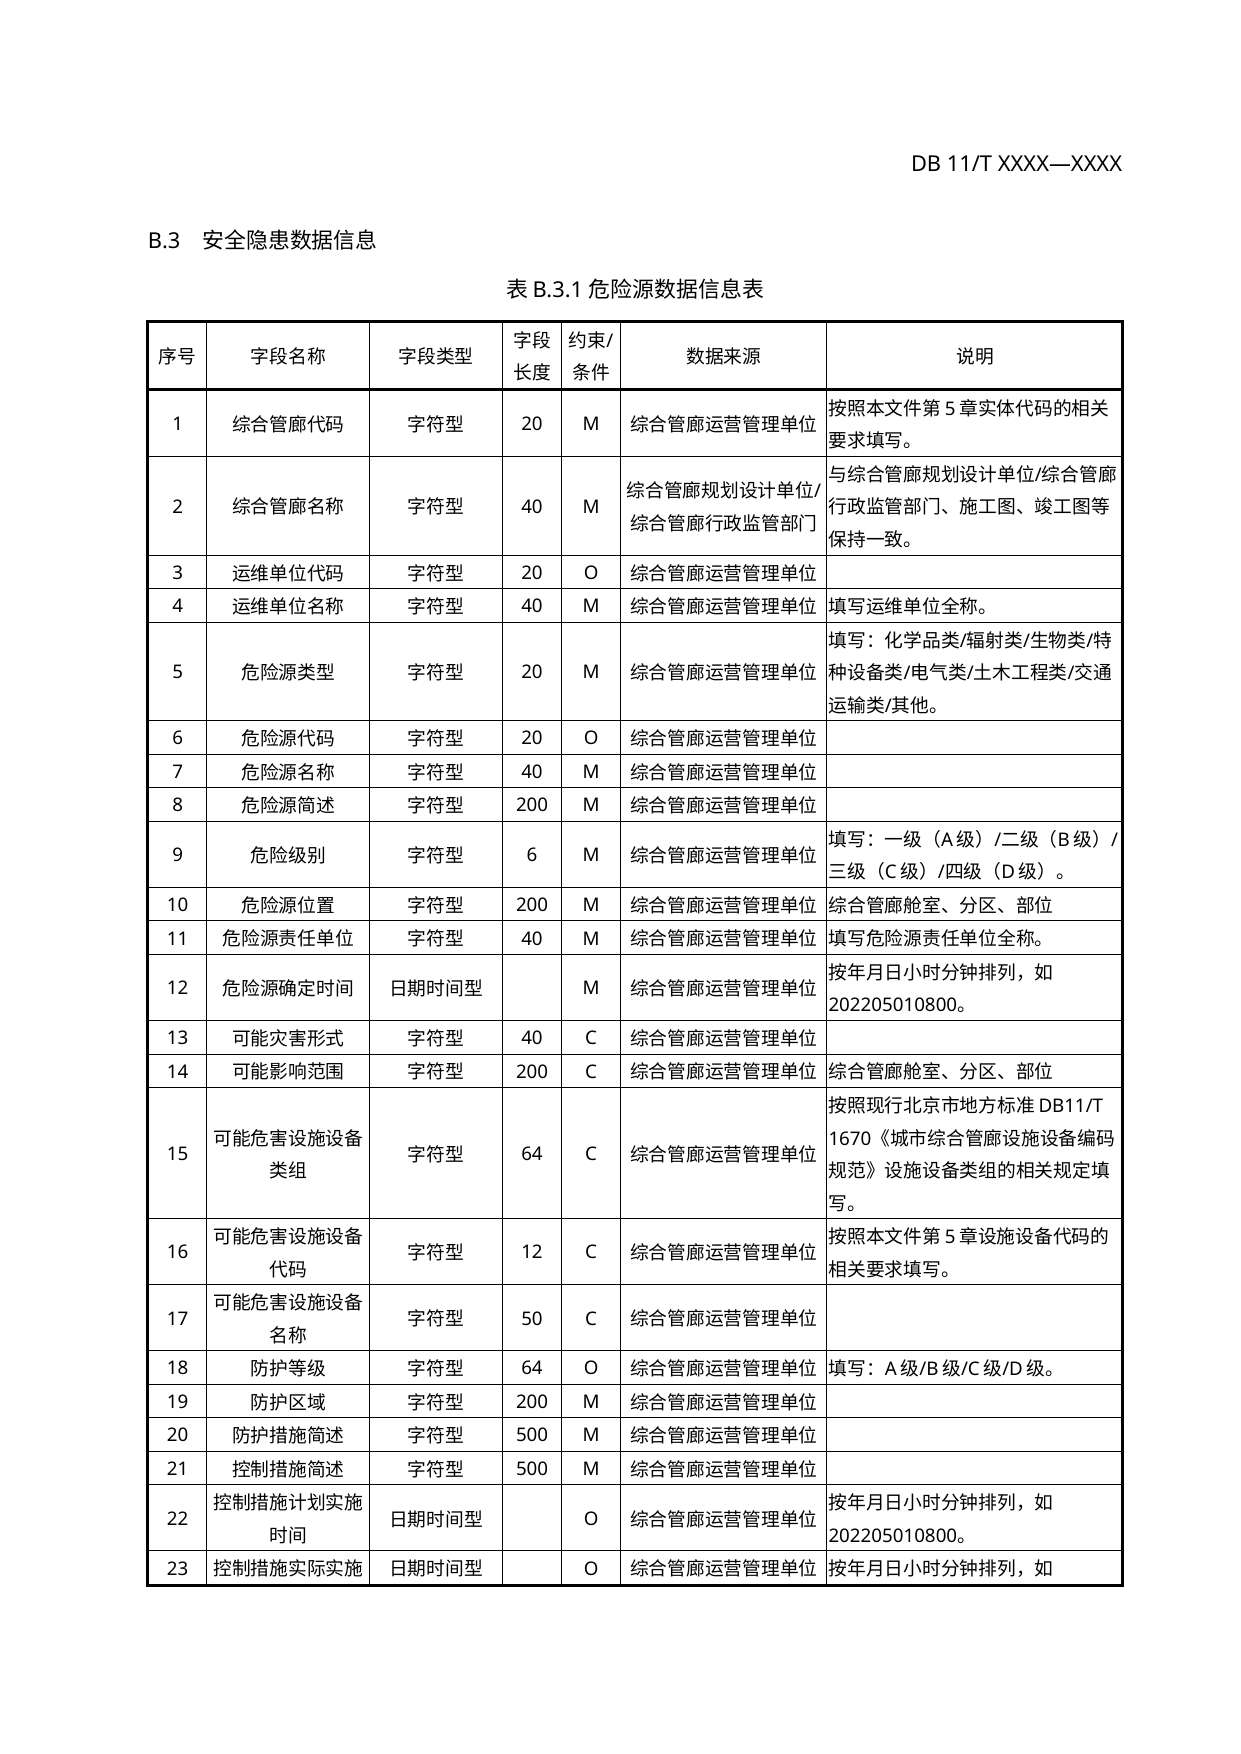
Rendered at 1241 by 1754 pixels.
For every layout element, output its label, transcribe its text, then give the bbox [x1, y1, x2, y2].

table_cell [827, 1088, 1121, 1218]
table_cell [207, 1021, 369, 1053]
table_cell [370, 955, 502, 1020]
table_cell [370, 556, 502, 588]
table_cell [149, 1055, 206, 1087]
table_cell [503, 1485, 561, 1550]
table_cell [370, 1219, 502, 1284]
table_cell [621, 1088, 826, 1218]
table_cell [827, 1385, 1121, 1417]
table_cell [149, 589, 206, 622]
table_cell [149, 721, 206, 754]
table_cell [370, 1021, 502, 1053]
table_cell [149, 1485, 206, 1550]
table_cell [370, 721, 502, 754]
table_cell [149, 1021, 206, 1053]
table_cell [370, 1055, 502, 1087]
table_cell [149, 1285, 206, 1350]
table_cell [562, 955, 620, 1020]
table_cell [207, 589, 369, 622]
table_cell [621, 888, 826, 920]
text 安全隐患数据信息 [148, 223, 1122, 256]
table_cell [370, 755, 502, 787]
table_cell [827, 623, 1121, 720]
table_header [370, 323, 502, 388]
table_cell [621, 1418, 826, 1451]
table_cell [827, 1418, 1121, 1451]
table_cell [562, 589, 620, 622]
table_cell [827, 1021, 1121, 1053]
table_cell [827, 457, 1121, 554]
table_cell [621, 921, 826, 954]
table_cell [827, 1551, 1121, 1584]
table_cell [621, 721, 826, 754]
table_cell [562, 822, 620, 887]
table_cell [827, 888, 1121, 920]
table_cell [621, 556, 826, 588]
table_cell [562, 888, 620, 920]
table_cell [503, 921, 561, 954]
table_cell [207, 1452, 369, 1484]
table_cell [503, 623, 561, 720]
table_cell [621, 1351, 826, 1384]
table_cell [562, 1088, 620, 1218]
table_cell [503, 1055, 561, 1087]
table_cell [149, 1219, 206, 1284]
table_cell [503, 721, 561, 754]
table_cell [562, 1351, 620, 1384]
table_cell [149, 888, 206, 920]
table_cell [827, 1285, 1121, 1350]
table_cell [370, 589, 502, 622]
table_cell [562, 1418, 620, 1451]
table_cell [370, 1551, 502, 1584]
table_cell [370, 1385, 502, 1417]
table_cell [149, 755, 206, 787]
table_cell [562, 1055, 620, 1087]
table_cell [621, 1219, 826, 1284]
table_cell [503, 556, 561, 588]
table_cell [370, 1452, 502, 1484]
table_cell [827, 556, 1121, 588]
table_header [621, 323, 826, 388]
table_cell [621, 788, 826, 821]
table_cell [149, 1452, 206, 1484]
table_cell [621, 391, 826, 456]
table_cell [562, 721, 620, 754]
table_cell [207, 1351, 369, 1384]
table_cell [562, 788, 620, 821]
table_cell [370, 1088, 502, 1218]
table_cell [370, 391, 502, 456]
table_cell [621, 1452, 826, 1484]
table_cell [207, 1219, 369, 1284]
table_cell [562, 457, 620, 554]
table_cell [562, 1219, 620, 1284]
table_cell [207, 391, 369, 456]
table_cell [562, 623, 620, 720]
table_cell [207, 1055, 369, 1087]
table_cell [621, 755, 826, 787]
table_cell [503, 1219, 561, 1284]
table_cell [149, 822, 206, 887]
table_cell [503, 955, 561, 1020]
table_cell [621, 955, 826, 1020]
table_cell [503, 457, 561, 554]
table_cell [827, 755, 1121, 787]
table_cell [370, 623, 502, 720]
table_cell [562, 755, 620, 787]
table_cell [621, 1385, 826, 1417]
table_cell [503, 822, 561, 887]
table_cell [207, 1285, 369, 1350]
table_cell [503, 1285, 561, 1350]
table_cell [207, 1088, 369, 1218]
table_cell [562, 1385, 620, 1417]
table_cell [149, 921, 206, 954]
list 表B.3.1 危险源数据信息表 [148, 272, 1122, 303]
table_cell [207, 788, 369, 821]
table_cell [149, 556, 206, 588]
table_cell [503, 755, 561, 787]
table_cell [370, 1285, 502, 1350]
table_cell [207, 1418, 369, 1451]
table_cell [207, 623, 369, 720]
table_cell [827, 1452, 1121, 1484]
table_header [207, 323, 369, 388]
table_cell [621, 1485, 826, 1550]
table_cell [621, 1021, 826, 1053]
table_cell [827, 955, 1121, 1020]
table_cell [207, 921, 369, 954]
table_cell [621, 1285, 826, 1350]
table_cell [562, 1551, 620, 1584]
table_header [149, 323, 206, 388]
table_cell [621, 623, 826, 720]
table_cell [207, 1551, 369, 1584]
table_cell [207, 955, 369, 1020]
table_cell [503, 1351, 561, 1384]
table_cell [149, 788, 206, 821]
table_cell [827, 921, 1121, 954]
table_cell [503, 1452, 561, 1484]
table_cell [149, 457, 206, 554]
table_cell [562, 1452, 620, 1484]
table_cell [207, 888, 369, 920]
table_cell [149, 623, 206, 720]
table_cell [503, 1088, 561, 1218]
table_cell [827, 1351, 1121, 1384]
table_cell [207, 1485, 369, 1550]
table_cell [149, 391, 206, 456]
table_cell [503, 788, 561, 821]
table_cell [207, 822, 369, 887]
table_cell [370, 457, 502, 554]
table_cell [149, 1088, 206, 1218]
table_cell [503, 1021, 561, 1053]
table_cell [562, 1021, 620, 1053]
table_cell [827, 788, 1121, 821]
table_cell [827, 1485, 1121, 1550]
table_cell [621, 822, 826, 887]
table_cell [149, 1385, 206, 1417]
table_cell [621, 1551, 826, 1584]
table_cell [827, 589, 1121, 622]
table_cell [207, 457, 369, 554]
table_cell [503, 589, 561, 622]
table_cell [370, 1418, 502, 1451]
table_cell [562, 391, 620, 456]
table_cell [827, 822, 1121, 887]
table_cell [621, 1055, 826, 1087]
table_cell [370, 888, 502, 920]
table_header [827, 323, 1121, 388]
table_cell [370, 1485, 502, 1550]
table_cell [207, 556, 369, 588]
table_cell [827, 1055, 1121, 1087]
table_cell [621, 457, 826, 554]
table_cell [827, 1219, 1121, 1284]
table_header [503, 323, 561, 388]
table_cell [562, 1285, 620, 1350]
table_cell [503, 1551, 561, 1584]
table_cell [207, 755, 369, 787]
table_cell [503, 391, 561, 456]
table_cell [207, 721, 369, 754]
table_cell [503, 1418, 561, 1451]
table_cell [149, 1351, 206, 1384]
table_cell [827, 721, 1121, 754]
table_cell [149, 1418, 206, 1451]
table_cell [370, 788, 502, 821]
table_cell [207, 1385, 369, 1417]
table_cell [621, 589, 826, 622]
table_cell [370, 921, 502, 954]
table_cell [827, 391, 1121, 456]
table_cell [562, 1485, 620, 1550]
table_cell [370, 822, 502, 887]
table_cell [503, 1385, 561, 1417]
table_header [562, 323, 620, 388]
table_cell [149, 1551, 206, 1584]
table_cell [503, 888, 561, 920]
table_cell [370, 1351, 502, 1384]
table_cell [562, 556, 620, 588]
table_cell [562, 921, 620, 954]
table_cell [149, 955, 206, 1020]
